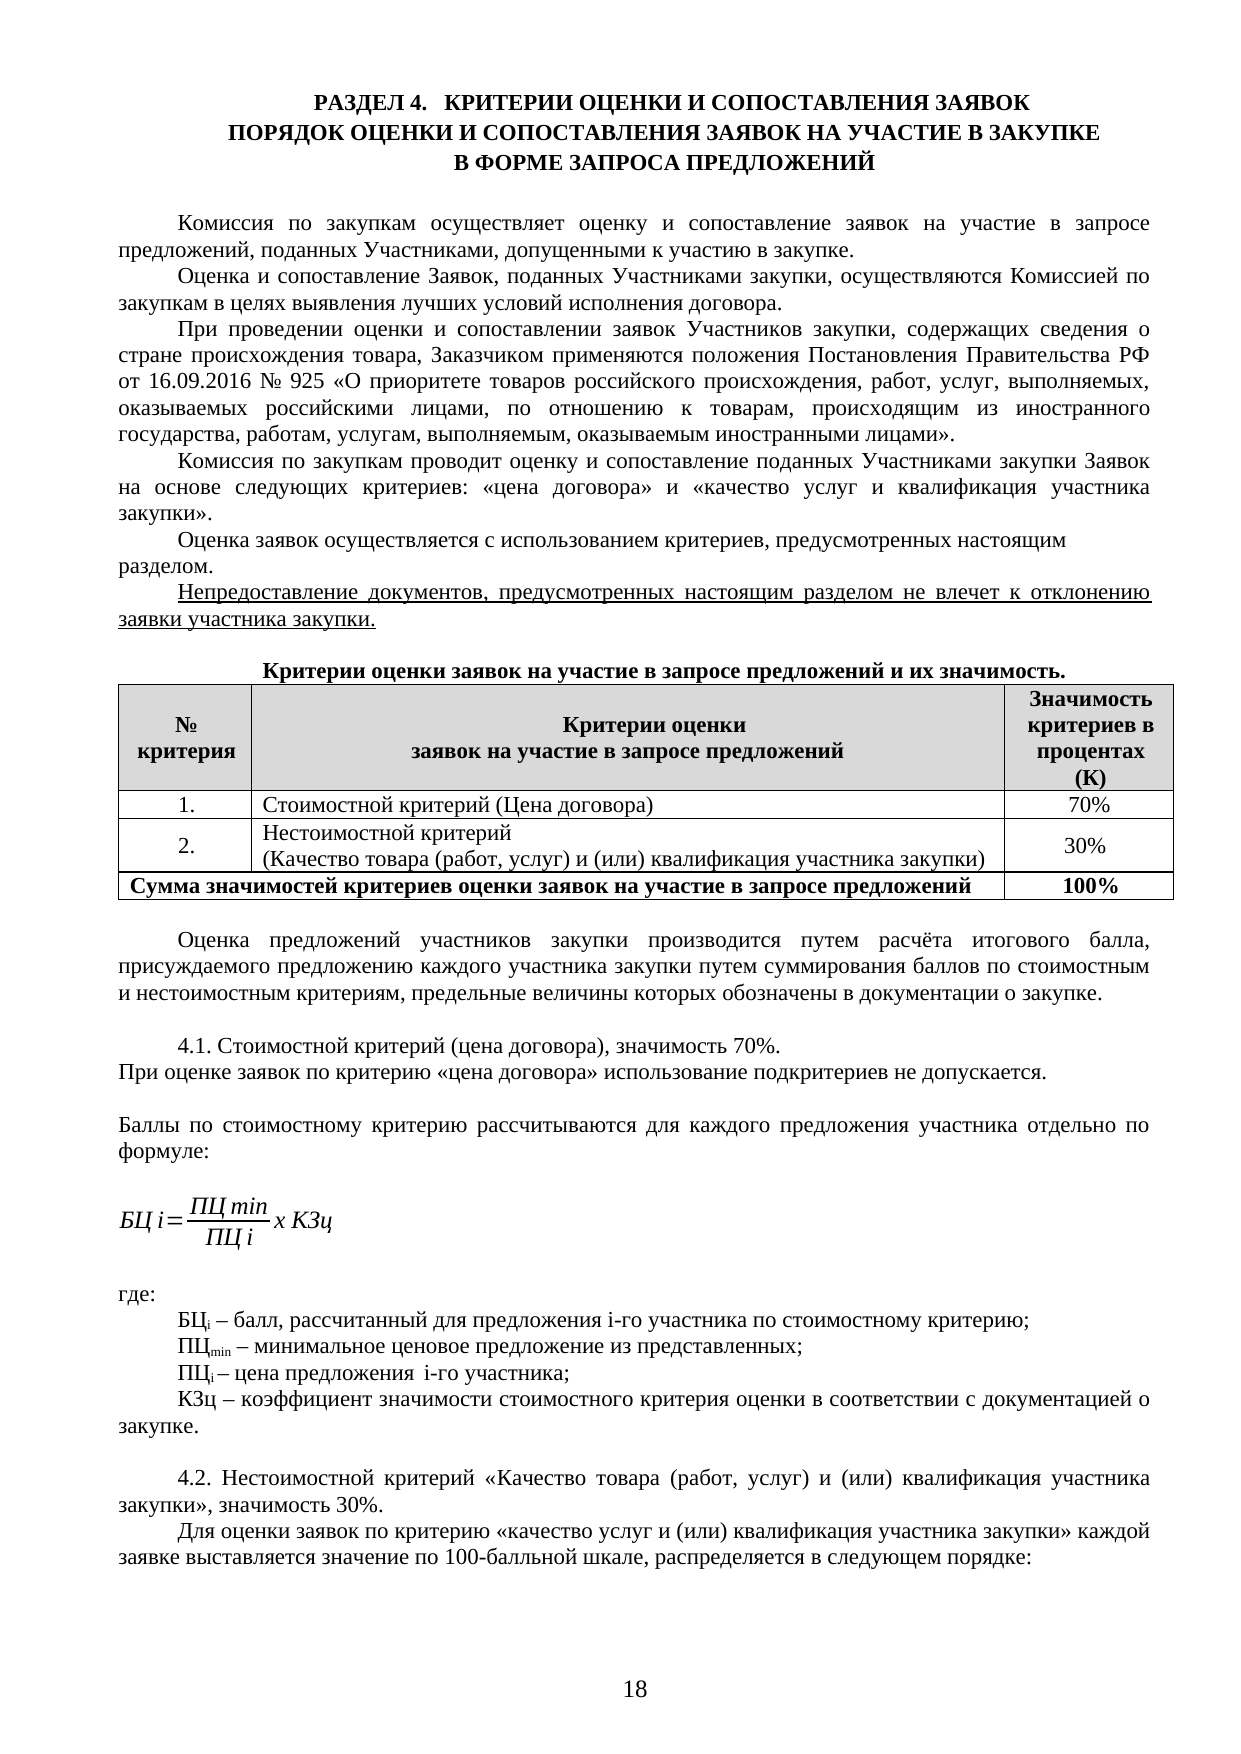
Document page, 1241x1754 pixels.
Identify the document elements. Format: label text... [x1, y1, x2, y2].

text ПЦi – цена предложения i-го участника; [118, 1359, 1152, 1385]
text Комиссия по закупкам проводит оценку и сопоставление поданных Участниками закупки Заявок на основе следующих критериев: «цена договора» и «качество услуг и квалификация участника закупки». [118, 447, 1152, 526]
text ПОРЯДОК ОЦЕНКИ И СОПОСТАВЛЕНИЯ ЗАЯВОК НА УЧАСТИЕ В ЗАКУПКЕ [118, 119, 1152, 145]
text Для оценки заявок по критерию «качество услуг и (или) квалификация участника закупки» каждой заявке выставляется значение по 100-балльной шкале, распределяется в следующем порядке: [118, 1517, 1152, 1570]
text Непредоставление документов, предусмотренных настоящим разделом не влечет к отклонению заявки участника закупки. [118, 578, 1152, 631]
text ПЦmin – минимальное ценовое предложение из представленных; [118, 1333, 1152, 1359]
table_cell 30% [1005, 819, 1173, 871]
text 4.1. Стоимостной критерий (цена договора), значимость 70%. [118, 1032, 1152, 1058]
text При оценке заявок по критерию «цена договора» использование подкритериев не допускается. [118, 1058, 1152, 1084]
text Баллы по стоимостному критерию рассчитываются для каждого предложения участника отдельно по формуле: [118, 1111, 1152, 1163]
text 4.2. Нестоимостной критерий «Качество товара (работ, услуг) и (или) квалификация участника закупки», значимость 30%. [118, 1464, 1152, 1517]
text где: [118, 1280, 1152, 1306]
text Оценка предложений участников закупки производится путем расчёта итогового балла, присуждаемого предложению каждого участника закупки путем суммирования баллов по стоимостным и нестоимостным критериям, предельные величины которых обозначены в документации о закупке. [118, 926, 1152, 1005]
table_header № критерия [119, 685, 251, 790]
table_header Значимость критериев в процентах (К) [1005, 685, 1173, 790]
table_cell Нестоимостной критерий (Качество товара (работ, услуг) и (или) квалификация участника закупки) [512, 819, 1004, 871]
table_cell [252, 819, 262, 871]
text В ФОРМЕ ЗАПРОСА ПРЕДЛОЖЕНИЙ [118, 149, 1152, 175]
text КЗц – коэффициент значимости стоимостного критерия оценки в соответствии с документацией о закупке. [118, 1385, 1152, 1438]
table_cell 100% [1005, 873, 1173, 899]
text Оценка и сопоставление Заявок, поданных Участниками закупки, осуществляются Комиссией по закупкам в целях выявления лучших условий исполнения договора. [118, 262, 1152, 315]
text При проведении оценки и сопоставлении заявок Участников закупки, содержащих сведения о стране происхождения товара, Заказчиком применяются положения Постановления Правительства РФ от 16.09.2016 № 925 «О приоритете товаров российского происхождения, работ, услуг, выполняемых, оказываемых российскими лицами, по отношению к товарам, происходящим из иностранного государства, работам, услугам, выполняемым, оказываемым иностранными лицами». [118, 315, 1152, 447]
text Комиссия по закупкам осуществляет оценку и сопоставление заявок на участие в запросе предложений, поданных Участниками, допущенными к участию в закупке. [118, 209, 1152, 262]
text РАЗДЕЛ 4. КРИТЕРИИ ОЦЕНКИ И СОПОСТАВЛЕНИЯ ЗАЯВОК [192, 89, 1152, 115]
table_cell Стоимостной критерий (Цена договора) [252, 791, 1004, 818]
table_cell 1. [119, 791, 251, 818]
table_cell Сумма значимостей критериев оценки заявок на участие в запросе предложений [119, 873, 1004, 899]
text Критерии оценки заявок на участие в запросе предложений и их значимость. [118, 657, 1152, 684]
text БЦi – балл, рассчитанный для предложения i-го участника по стоимостному критерию; [118, 1306, 1152, 1333]
text Оценка заявок осуществляется с использованием критериев, предусмотренных настоящим разделом. [118, 526, 1152, 578]
table_header Критерии оценки заявок на участие в запросе предложений [252, 685, 1004, 790]
table_cell 2. [119, 819, 251, 871]
table_cell 70% [1005, 791, 1173, 818]
